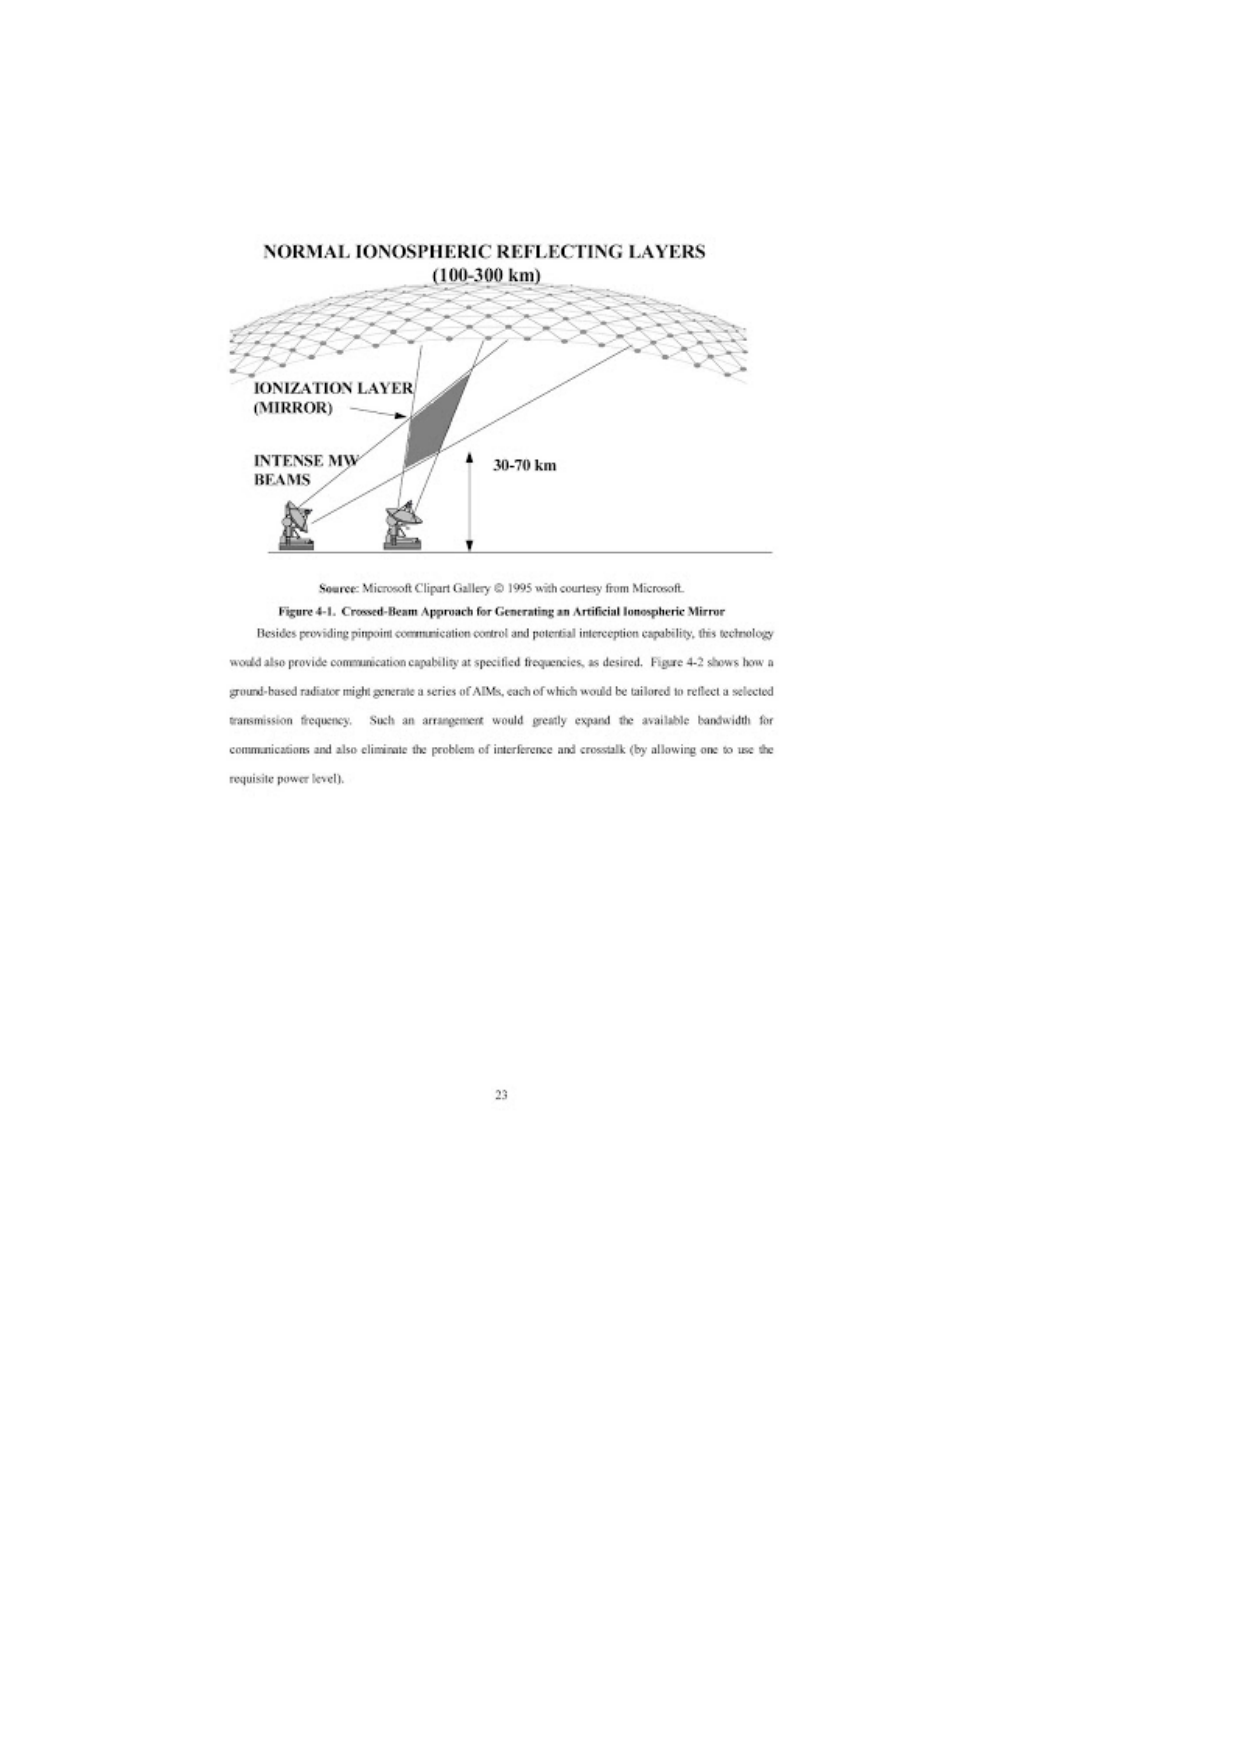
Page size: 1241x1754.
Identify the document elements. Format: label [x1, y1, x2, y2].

picture [118, 147, 887, 1148]
